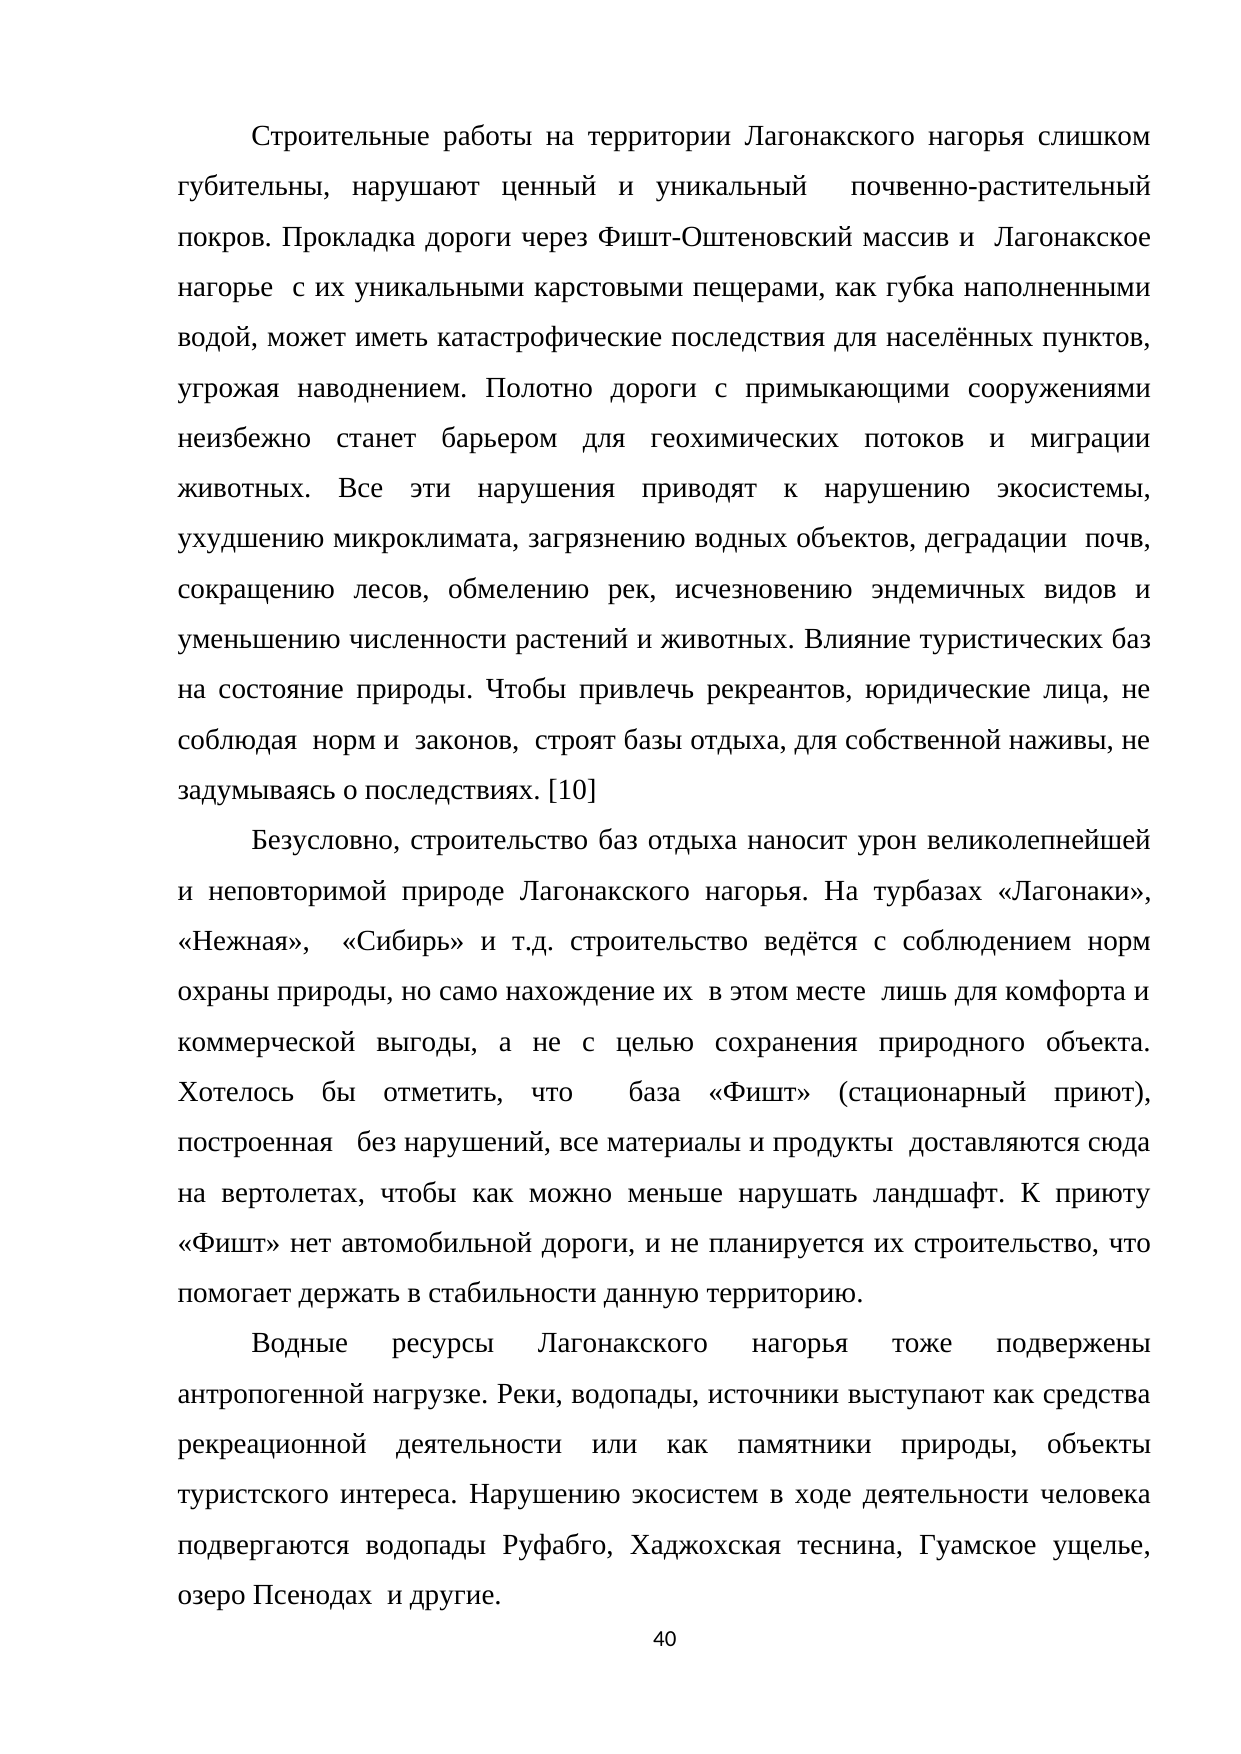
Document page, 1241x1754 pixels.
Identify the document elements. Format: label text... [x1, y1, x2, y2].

subtitle Водные ресурсы Лагонакского нагорья тоже подвержены антропогенной нагрузке. Реки, водопады, источники выступают как средства рекреационной деятельности или как памятники природы, объекты туристского интереса. Нарушению экосистем в ходе деятельности человека подвергаются водопады Руфабго, Хаджохская теснина, Гуамское ущелье, озеро Псенодах и другие. [177, 1326, 1152, 1611]
text Строительные работы на территории Лагонакского нагорья слишком губительны, нарушают ценный и уникальный почвенно-растительный покров. Прокладка дороги через Фишт-Оштеновский массив и Лагонакское нагорье с их уникальными карстовыми пещерами, как губка наполненными водой, может иметь катастрофические последствия для населённых пунктов, угрожая наводнением. Полотно дороги с примыкающими сооружениями неизбежно станет барьером для геохимических потоков и миграции животных. Все эти нарушения приводят к нарушению экосистемы, ухудшению микроклимата, загрязнению водных объектов, деградации почв, сокращению лесов, обмелению рек, исчезновению эндемичных видов и уменьшению численности растений и животных. Влияние туристических баз на состояние природы. Чтобы привлечь рекреантов, юридические лица, не соблюдая норм и законов, строят базы отдыха, для собственной наживы, не задумываясь о последствиях. [10] [177, 118, 1152, 806]
text Безусловно, строительство баз отдыха наносит урон великолепнейшей и неповторимой природе Лагонакского нагорья. На турбазах «Лагонаки», «Нежная», «Сибирь» и т.д. строительство ведётся с соблюдением норм охраны природы, но само нахождение их в этом месте лишь для комфорта и коммерческой выгоды, а не с целью сохранения природного объекта. Хотелось бы отметить, что база «Фишт» (стационарный приют), построенная без нарушений, все материалы и продукты доставляются сюда на вертолетах, чтобы как можно меньше нарушать ландшафт. К приюту «Фишт» нет автомобильной дороги, и не планируется их строительство, что помогает держать в стабильности данную территорию. [177, 822, 1152, 1309]
